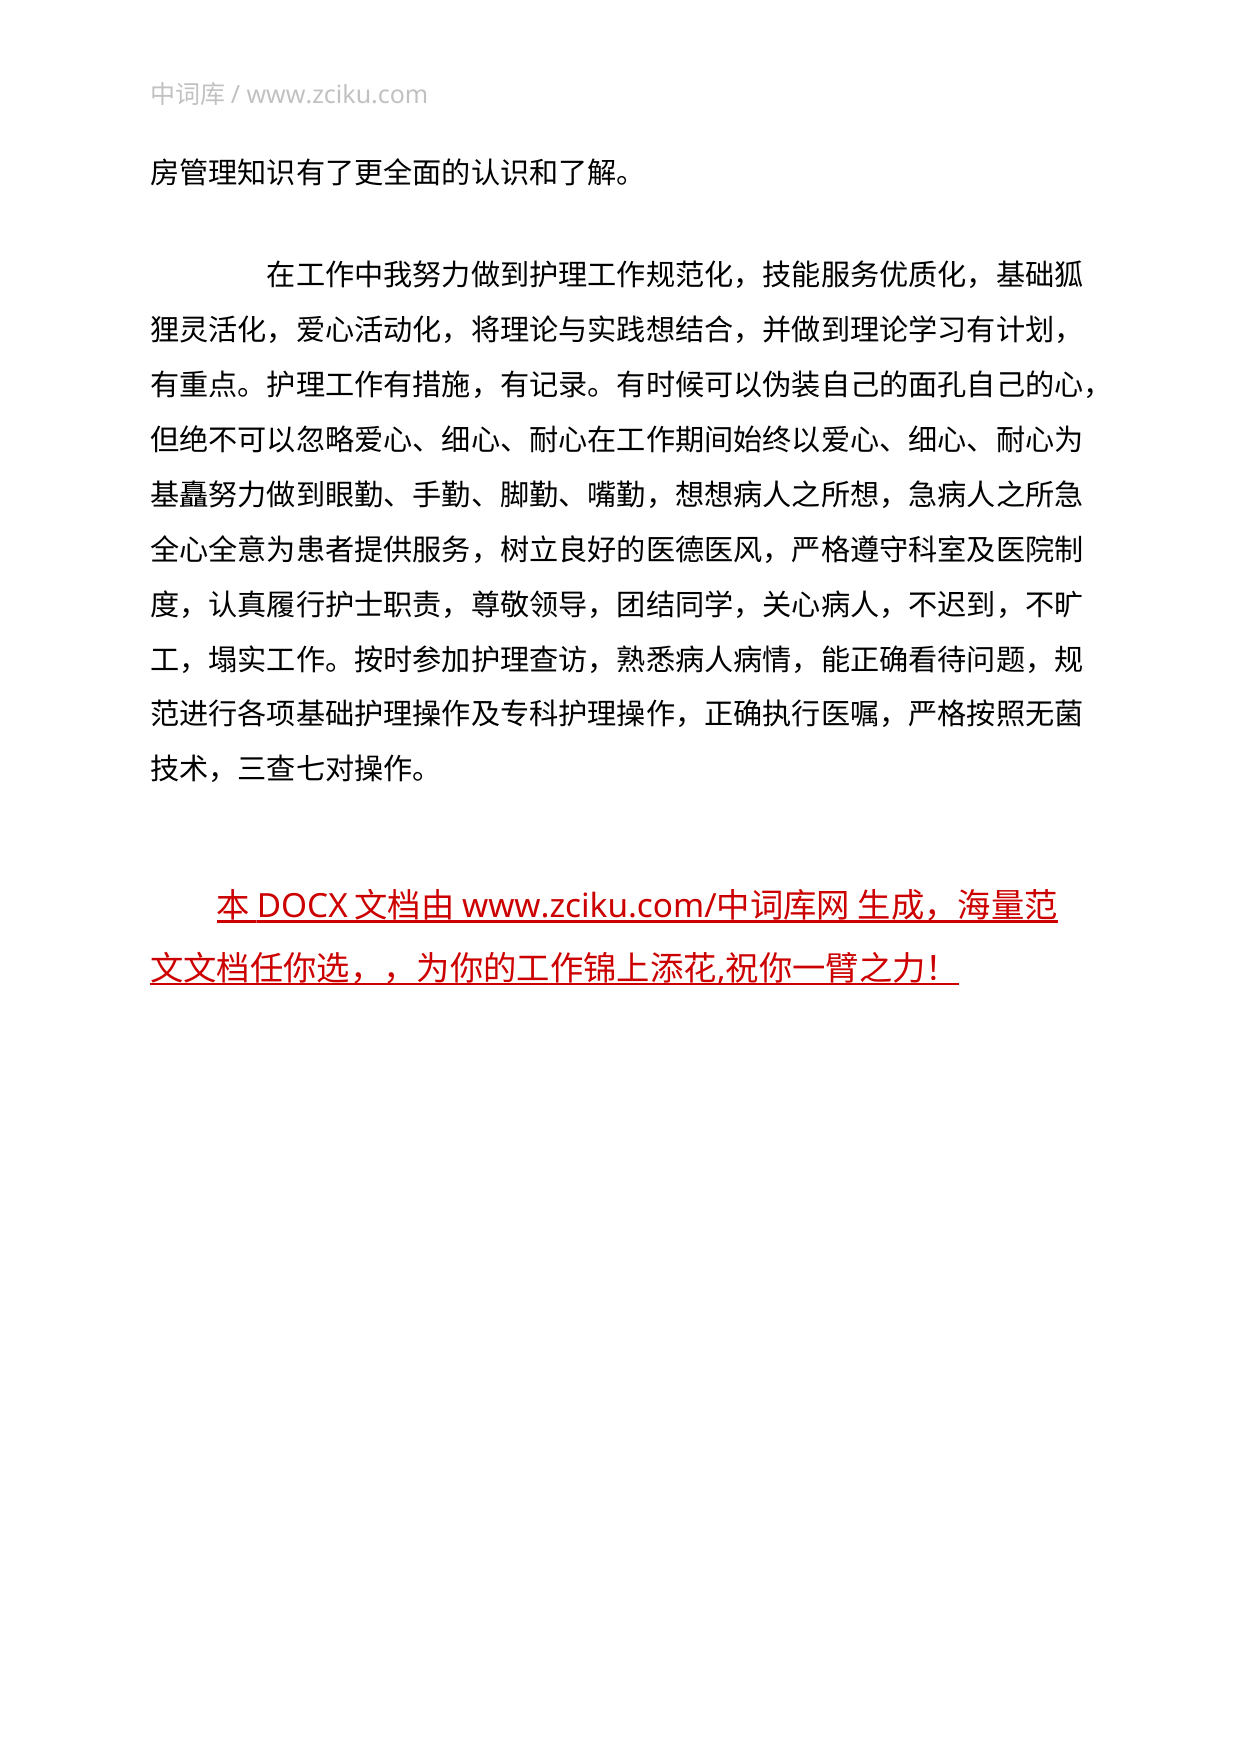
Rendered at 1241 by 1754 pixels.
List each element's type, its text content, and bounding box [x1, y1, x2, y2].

text 本DOCX文档由 www.zciku.com/中词库网 生成，海量范文文档任你选，，为你的工作锦上添花,祝你一臂之力！ [150, 879, 1090, 990]
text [150, 150, 1090, 192]
text 在工作中我努力做到护理工作规范化，技能服务优质化，基础狐狸灵活化，爱心活动化，将理论与实践想结合，并做到理论学习有计划，有重点。护理工作有措施，有记录。有时候可以伪装自己的面孔自己的心，但绝不可以忽略爱心、细心、耐心在工作期间始终以爱心、细心、耐心为基矗努力做到眼勤、手勤、脚勤、嘴勤，想想病人之所想，急病人之所急全心全意为患者提供服务，树立良好的医德医风，严格遵守科室及医院制度，认真履行护士职责，尊敬领导，团结同学，关心病人，不迟到，不旷工，塌实工作。按时参加护理查访，熟悉病人病情，能正确看待问题，规范进行各项基础护理操作及专科护理操作，正确执行医嘱，严格按照无菌技术，三查七对操作。 [150, 252, 1090, 788]
